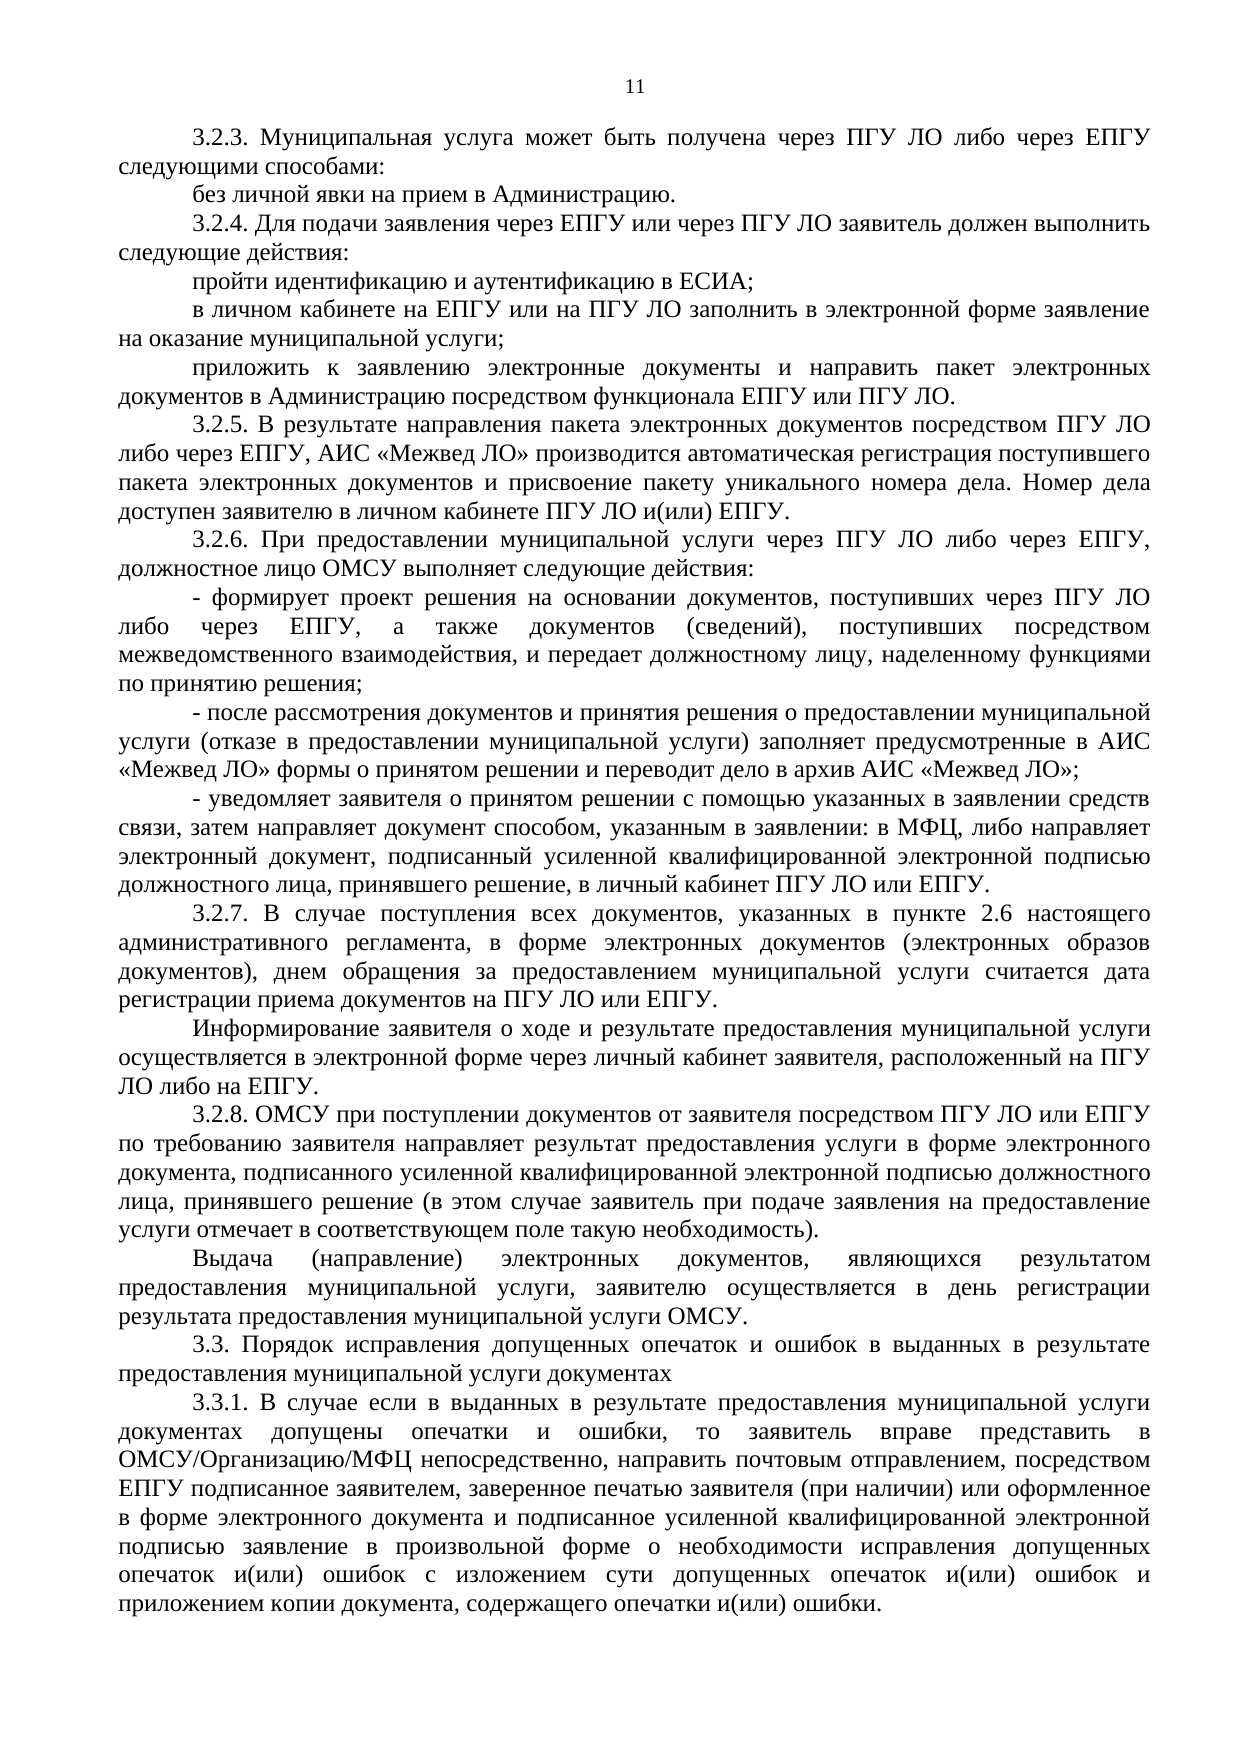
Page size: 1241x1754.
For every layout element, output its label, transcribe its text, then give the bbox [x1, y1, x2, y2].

text 3.2.8. ОМСУ при поступлении документов от заявителя посредством ПГУ ЛО или ЕПГУ по требованию заявителя направляет результат предоставления услуги в форме электронного документа, подписанного усиленной квалифицированной электронной подписью должностного лица, принявшего решение (в этом случае заявитель при подаче заявления на предоставление услуги отмечает в соответствующем поле такую необходимость). [118, 1099, 1152, 1243]
text без личной явки на прием в Администрацию. [118, 179, 1152, 208]
text в личном кабинете на ЕПГУ или на ПГУ ЛО заполнить в электронной форме заявление на оказание муниципальной услуги; [118, 294, 1152, 352]
text пройти идентификацию и аутентификацию в ЕСИА; [118, 266, 1152, 294]
text 3.2.6. При предоставлении муниципальной услуги через ПГУ ЛО либо через ЕПГУ, должностное лицо ОМСУ выполняет следующие действия: [118, 524, 1152, 582]
text 3.3.1. В случае если в выданных в результате предоставления муниципальной услуги документах допущены опечатки и ошибки, то заявитель вправе представить в ОМСУ/Организацию/МФЦ непосредственно, направить почтовым отправлением, посредством ЕПГУ подписанное заявителем, заверенное печатью заявителя (при наличии) или оформленное в форме электронного документа и подписанное усиленной квалифицированной электронной подписью заявление в произвольной форме о необходимости исправления допущенных опечаток и(или) ошибок с изложением сути допущенных опечаток и(или) ошибок и приложением копии документа, содержащего опечатки и(или) ошибки. [118, 1387, 1152, 1617]
text - уведомляет заявителя о принятом решении с помощью указанных в заявлении средств связи, затем направляет документ способом, указанным в заявлении: в МФЦ, либо направляет электронный документ, подписанный усиленной квалифицированной электронной подписью должностного лица, принявшего решение, в личный кабинет ПГУ ЛО или ЕПГУ. [118, 783, 1152, 898]
text Выдача (направление) электронных документов, являющихся результатом предоставления муниципальной услуги, заявителю осуществляется в день регистрации результата предоставления муниципальной услуги ОМСУ. [118, 1243, 1152, 1329]
text приложить к заявлению электронные документы и направить пакет электронных документов в Администрацию посредством функционала ЕПГУ или ПГУ ЛО. [118, 352, 1152, 409]
text - после рассмотрения документов и принятия решения о предоставлении муниципальной услуги (отказе в предоставлении муниципальной услуги) заполняет предусмотренные в АИС «Межвед ЛО» формы о принятом решении и переводит дело в архив АИС «Межвед ЛО»; [118, 697, 1152, 783]
text - формирует проект решения на основании документов, поступивших через ПГУ ЛО либо через ЕПГУ, а также документов (сведений), поступивших посредством межведомственного взаимодействия, и передает должностному лицу, наделенному функциями по принятию решения; [118, 582, 1152, 697]
text Информирование заявителя о ходе и результате предоставления муниципальной услуги осуществляется в электронной форме через личный кабинет заявителя, расположенный на ПГУ ЛО либо на ЕПГУ. [118, 1013, 1152, 1099]
text 3.3. Порядок исправления допущенных опечаток и ошибок в выданных в результате предоставления муниципальной услуги документах [118, 1329, 1152, 1387]
text 3.2.5. В результате направления пакета электронных документов посредством ПГУ ЛО либо через ЕПГУ, АИС «Межвед ЛО» производится автоматическая регистрация поступившего пакета электронных документов и присвоение пакету уникального номера дела. Номер дела доступен заявителю в личном кабинете ПГУ ЛО и(или) ЕПГУ. [118, 409, 1152, 524]
text 3.2.7. В случае поступления всех документов, указанных в пункте 2.6 настоящего административного регламента, в форме электронных документов (электронных образов документов), днем обращения за предоставлением муниципальной услуги считается дата регистрации приема документов на ПГУ ЛО или ЕПГУ. [118, 898, 1152, 1013]
text 3.2.3. Муниципальная услуга может быть получена через ПГУ ЛО либо через ЕПГУ следующими способами: [118, 122, 1152, 179]
text 3.2.4. Для подачи заявления через ЕПГУ или через ПГУ ЛО заявитель должен выполнить следующие действия: [118, 208, 1152, 266]
